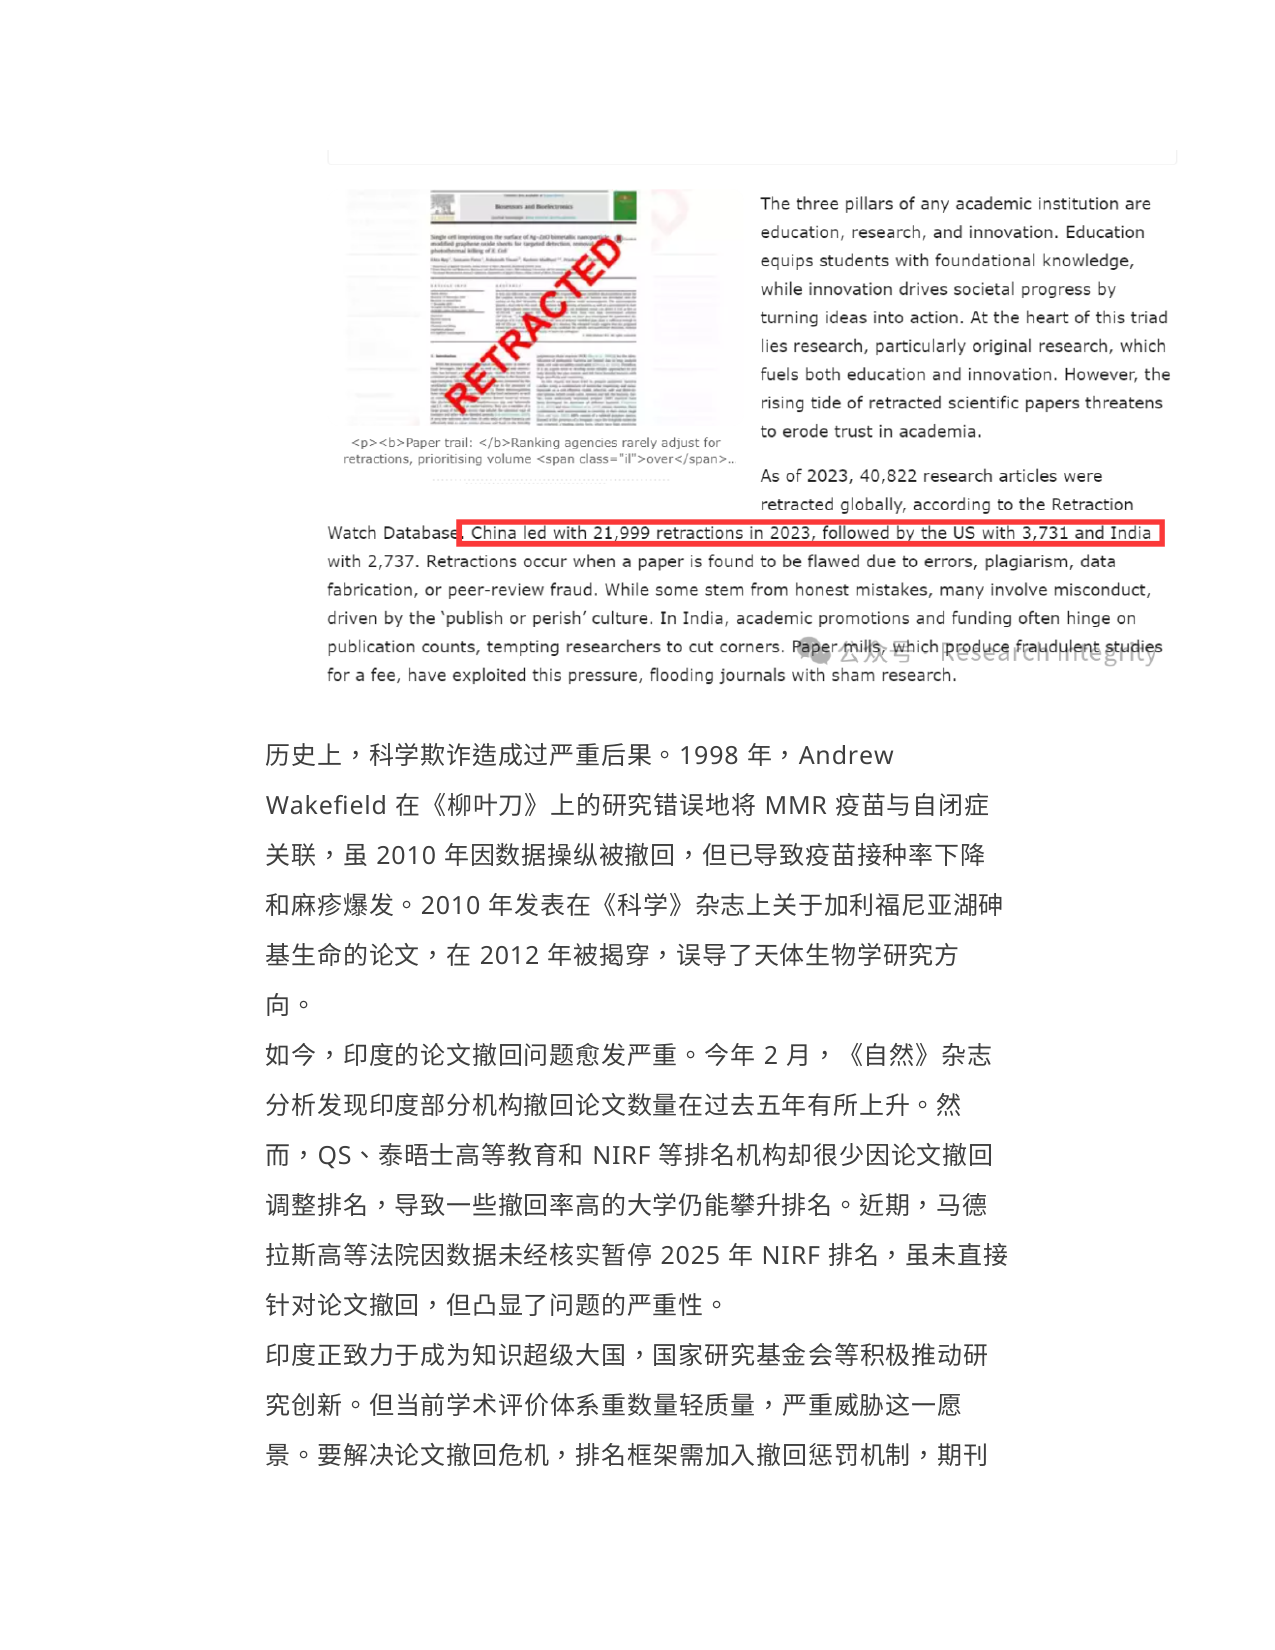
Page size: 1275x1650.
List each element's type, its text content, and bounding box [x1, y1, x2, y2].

text 如今，印度的论文撤回问题愈发严重。今年 2 月，《自然》杂志分析发现印度部分机构撤回论文数量在过去五年有所上升。然而，QS、泰晤士高等教育和 NIRF 等排名机构却很少因论文撤回调整排名，导致一些撤回率高的大学仍能攀升排名。近期，马德拉斯高等法院因数据未经核实暂停 2025 年 NIRF 排名，虽未直接针对论文撤回，但凸显了问题的严重性。 [266, 1022, 1009, 1322]
picture [284, 150, 1185, 687]
text 历史上，科学欺诈造成过严重后果。1998 年，Andrew Wakefield 在《柳叶刀》上的研究错误地将 MMR 疫苗与自闭症关联，虽 2010 年因数据操纵被撤回，但已导致疫苗接种率下降和麻疹爆发。2010 年发表在《科学》杂志上关于加利福尼亚湖砷基生命的论文，在 2012 年被揭穿，误导了天体生物学研究方向。 [266, 722, 1009, 1022]
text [266, 1322, 1009, 1472]
